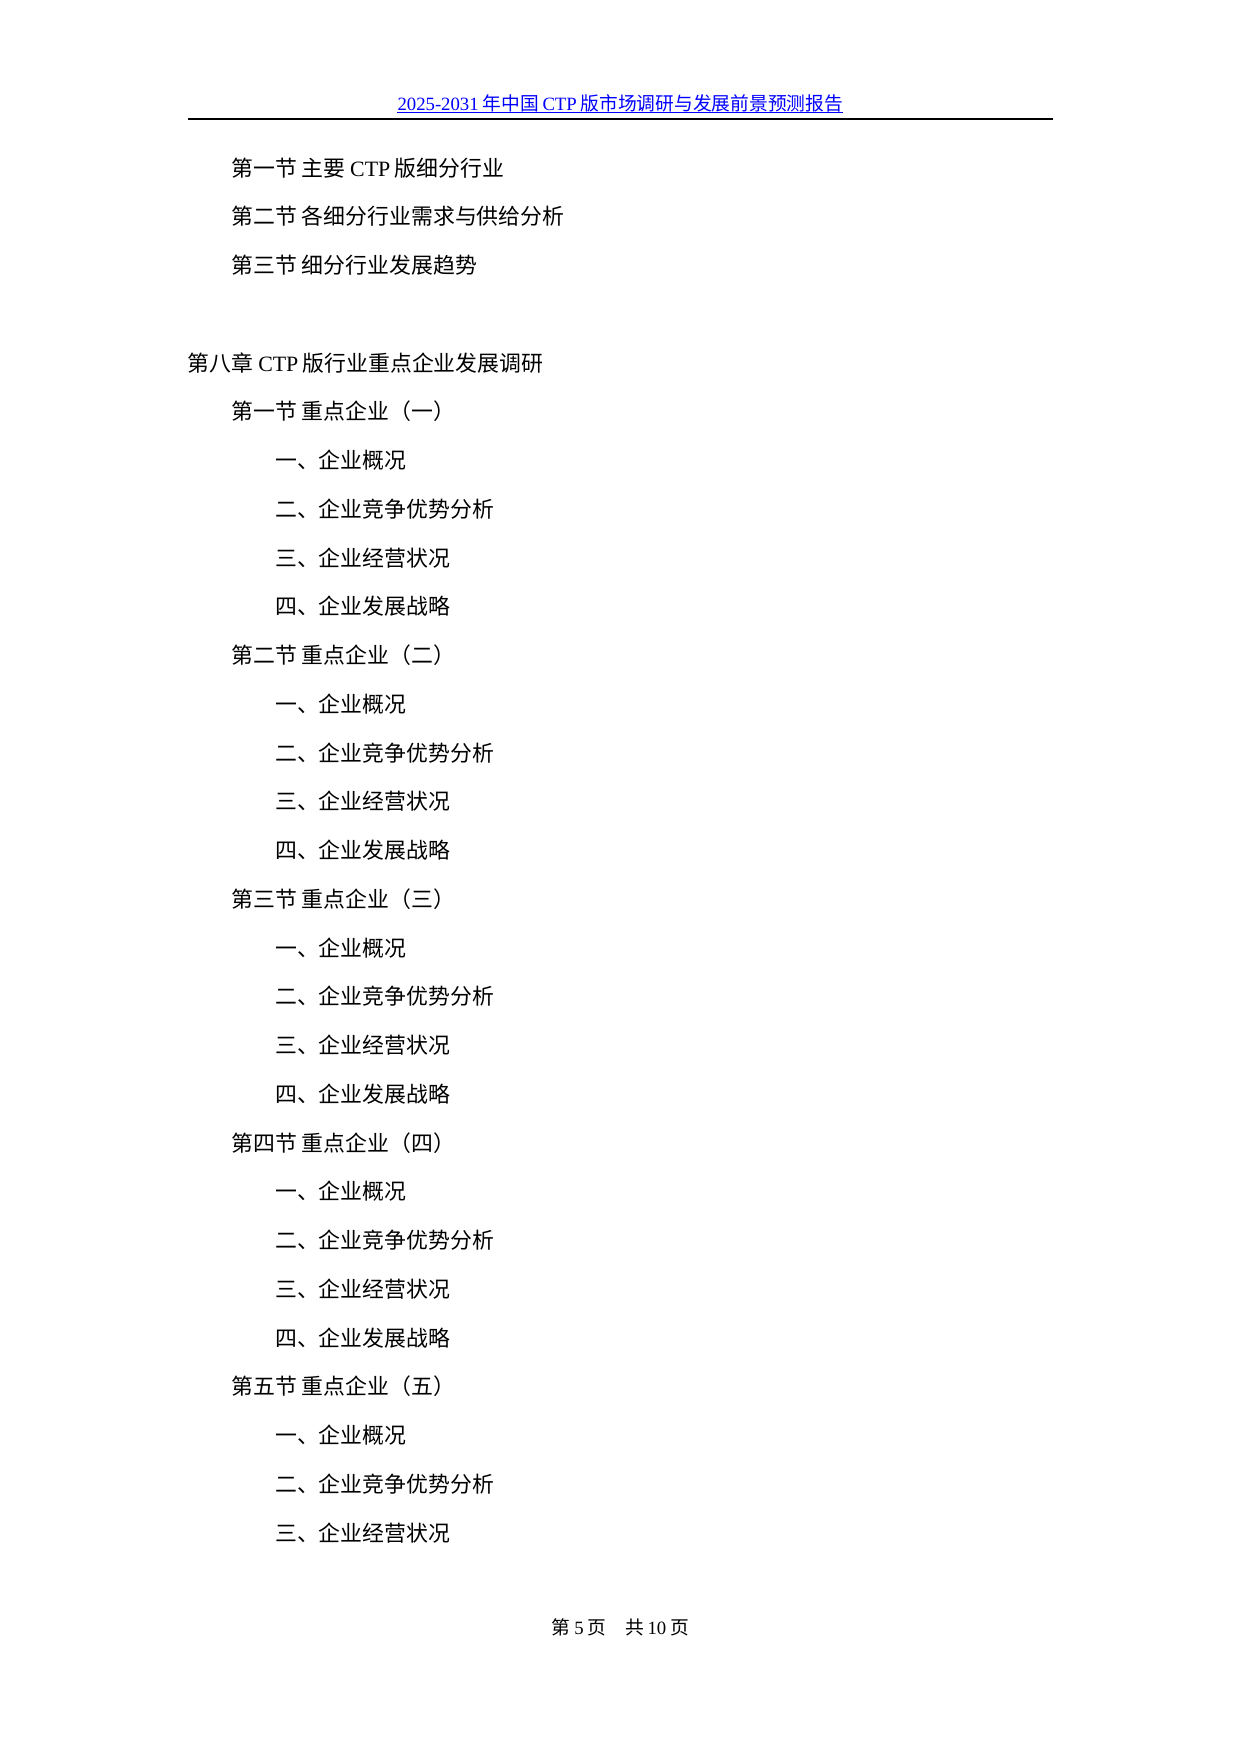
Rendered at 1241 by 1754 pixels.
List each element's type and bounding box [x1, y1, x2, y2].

text [187, 150, 1053, 1548]
